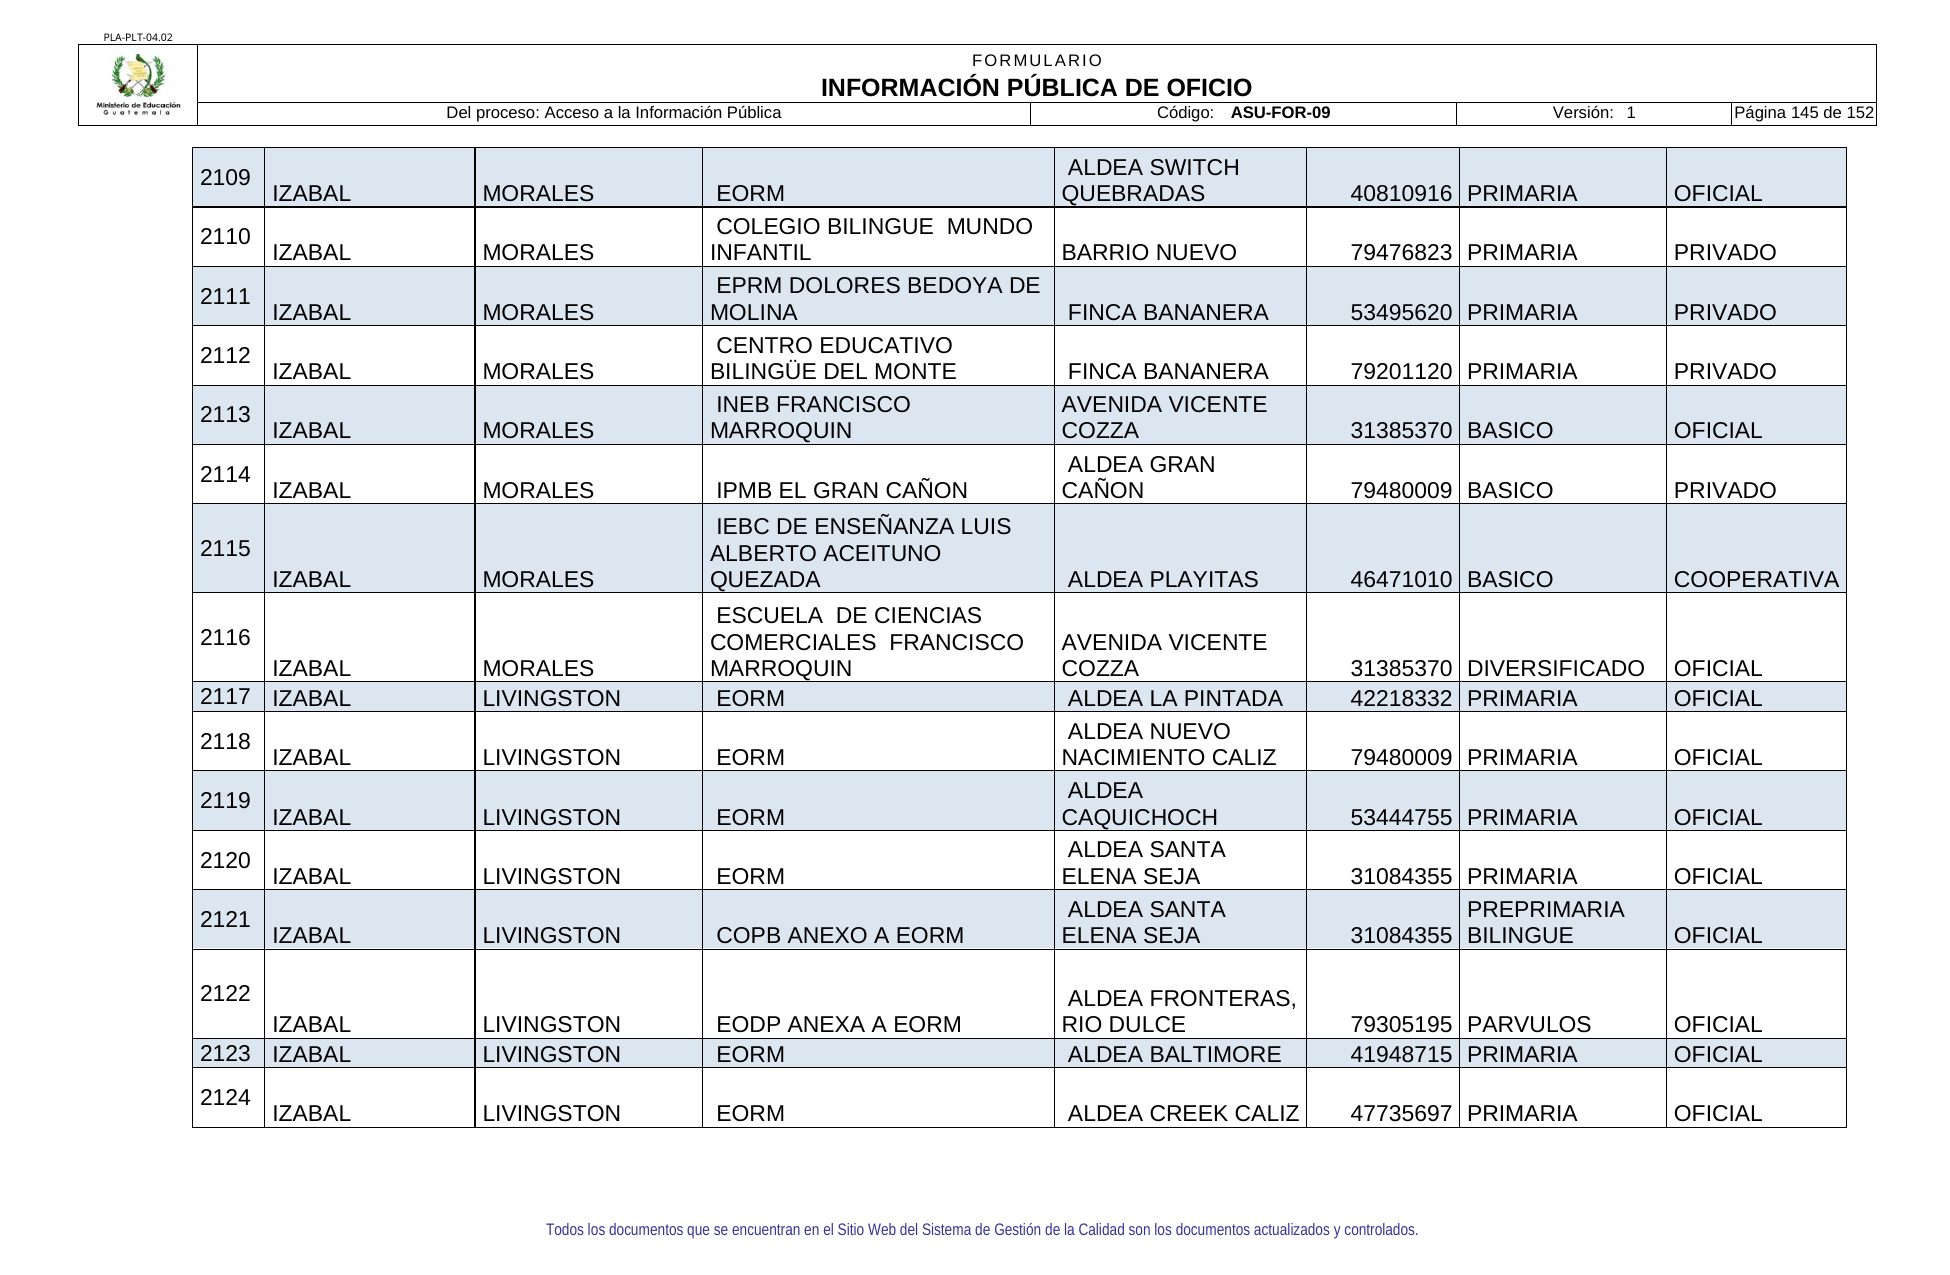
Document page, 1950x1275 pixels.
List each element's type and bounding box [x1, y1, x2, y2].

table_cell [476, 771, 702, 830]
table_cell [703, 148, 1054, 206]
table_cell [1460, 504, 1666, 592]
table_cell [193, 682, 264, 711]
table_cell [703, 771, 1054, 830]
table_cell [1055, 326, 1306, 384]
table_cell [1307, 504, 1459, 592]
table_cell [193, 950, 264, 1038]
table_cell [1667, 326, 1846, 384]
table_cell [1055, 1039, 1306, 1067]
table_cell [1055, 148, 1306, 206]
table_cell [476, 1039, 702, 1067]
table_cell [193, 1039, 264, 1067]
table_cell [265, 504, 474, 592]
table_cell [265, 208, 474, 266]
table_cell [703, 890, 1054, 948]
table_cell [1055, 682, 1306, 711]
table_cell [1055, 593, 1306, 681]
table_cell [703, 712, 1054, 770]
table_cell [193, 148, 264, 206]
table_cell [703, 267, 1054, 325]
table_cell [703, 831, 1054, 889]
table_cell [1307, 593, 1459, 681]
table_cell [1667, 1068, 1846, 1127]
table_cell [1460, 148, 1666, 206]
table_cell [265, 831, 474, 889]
picture [95, 51, 181, 117]
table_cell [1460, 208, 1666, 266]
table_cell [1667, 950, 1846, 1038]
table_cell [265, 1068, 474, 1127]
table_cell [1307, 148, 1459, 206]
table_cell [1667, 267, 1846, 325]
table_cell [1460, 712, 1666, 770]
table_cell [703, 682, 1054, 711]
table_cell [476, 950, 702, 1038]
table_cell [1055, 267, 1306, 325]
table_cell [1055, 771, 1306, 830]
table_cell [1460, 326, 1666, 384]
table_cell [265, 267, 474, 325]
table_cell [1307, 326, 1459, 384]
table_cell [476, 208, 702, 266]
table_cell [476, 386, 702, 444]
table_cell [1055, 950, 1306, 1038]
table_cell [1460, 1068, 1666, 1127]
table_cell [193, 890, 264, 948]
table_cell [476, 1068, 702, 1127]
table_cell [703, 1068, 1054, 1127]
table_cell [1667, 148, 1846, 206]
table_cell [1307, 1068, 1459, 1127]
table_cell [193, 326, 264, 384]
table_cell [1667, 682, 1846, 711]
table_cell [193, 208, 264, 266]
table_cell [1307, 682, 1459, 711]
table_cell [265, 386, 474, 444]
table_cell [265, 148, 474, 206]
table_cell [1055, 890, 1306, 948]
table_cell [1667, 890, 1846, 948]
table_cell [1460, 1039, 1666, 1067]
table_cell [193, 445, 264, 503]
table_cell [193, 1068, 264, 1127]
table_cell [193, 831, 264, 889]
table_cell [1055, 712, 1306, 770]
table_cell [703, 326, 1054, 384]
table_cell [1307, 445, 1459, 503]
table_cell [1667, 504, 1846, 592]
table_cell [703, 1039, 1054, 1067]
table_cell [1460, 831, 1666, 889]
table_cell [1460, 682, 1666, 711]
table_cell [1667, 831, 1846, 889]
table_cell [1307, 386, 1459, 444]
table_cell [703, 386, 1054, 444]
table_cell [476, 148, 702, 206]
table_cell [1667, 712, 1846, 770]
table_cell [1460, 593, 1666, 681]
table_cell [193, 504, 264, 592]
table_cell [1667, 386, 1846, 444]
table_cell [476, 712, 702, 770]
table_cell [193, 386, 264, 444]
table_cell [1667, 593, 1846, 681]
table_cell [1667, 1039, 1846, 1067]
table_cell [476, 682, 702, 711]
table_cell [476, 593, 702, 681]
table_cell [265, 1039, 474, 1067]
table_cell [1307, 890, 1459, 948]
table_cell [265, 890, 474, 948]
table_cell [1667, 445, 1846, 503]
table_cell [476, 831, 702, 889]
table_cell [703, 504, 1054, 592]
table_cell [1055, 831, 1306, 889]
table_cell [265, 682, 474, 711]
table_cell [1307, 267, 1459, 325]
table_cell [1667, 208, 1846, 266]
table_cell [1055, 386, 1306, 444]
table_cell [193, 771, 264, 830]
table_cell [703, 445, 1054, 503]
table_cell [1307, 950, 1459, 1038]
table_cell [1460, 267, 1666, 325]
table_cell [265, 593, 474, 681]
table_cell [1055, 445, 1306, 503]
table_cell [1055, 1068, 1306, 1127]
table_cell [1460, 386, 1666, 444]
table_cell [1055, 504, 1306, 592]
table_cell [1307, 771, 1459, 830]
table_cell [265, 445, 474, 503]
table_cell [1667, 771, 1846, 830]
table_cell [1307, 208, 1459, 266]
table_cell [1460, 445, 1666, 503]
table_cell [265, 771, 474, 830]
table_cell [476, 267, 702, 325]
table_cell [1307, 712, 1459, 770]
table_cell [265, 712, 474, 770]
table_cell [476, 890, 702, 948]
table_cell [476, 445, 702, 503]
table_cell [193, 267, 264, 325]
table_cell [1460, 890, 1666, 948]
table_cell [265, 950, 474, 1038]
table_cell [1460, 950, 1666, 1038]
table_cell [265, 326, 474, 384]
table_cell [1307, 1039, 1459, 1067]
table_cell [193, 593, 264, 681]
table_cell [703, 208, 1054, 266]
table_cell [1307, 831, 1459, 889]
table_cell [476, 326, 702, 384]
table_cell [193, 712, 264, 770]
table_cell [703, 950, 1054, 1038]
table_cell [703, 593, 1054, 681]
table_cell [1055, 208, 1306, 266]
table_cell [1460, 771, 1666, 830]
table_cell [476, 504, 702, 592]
